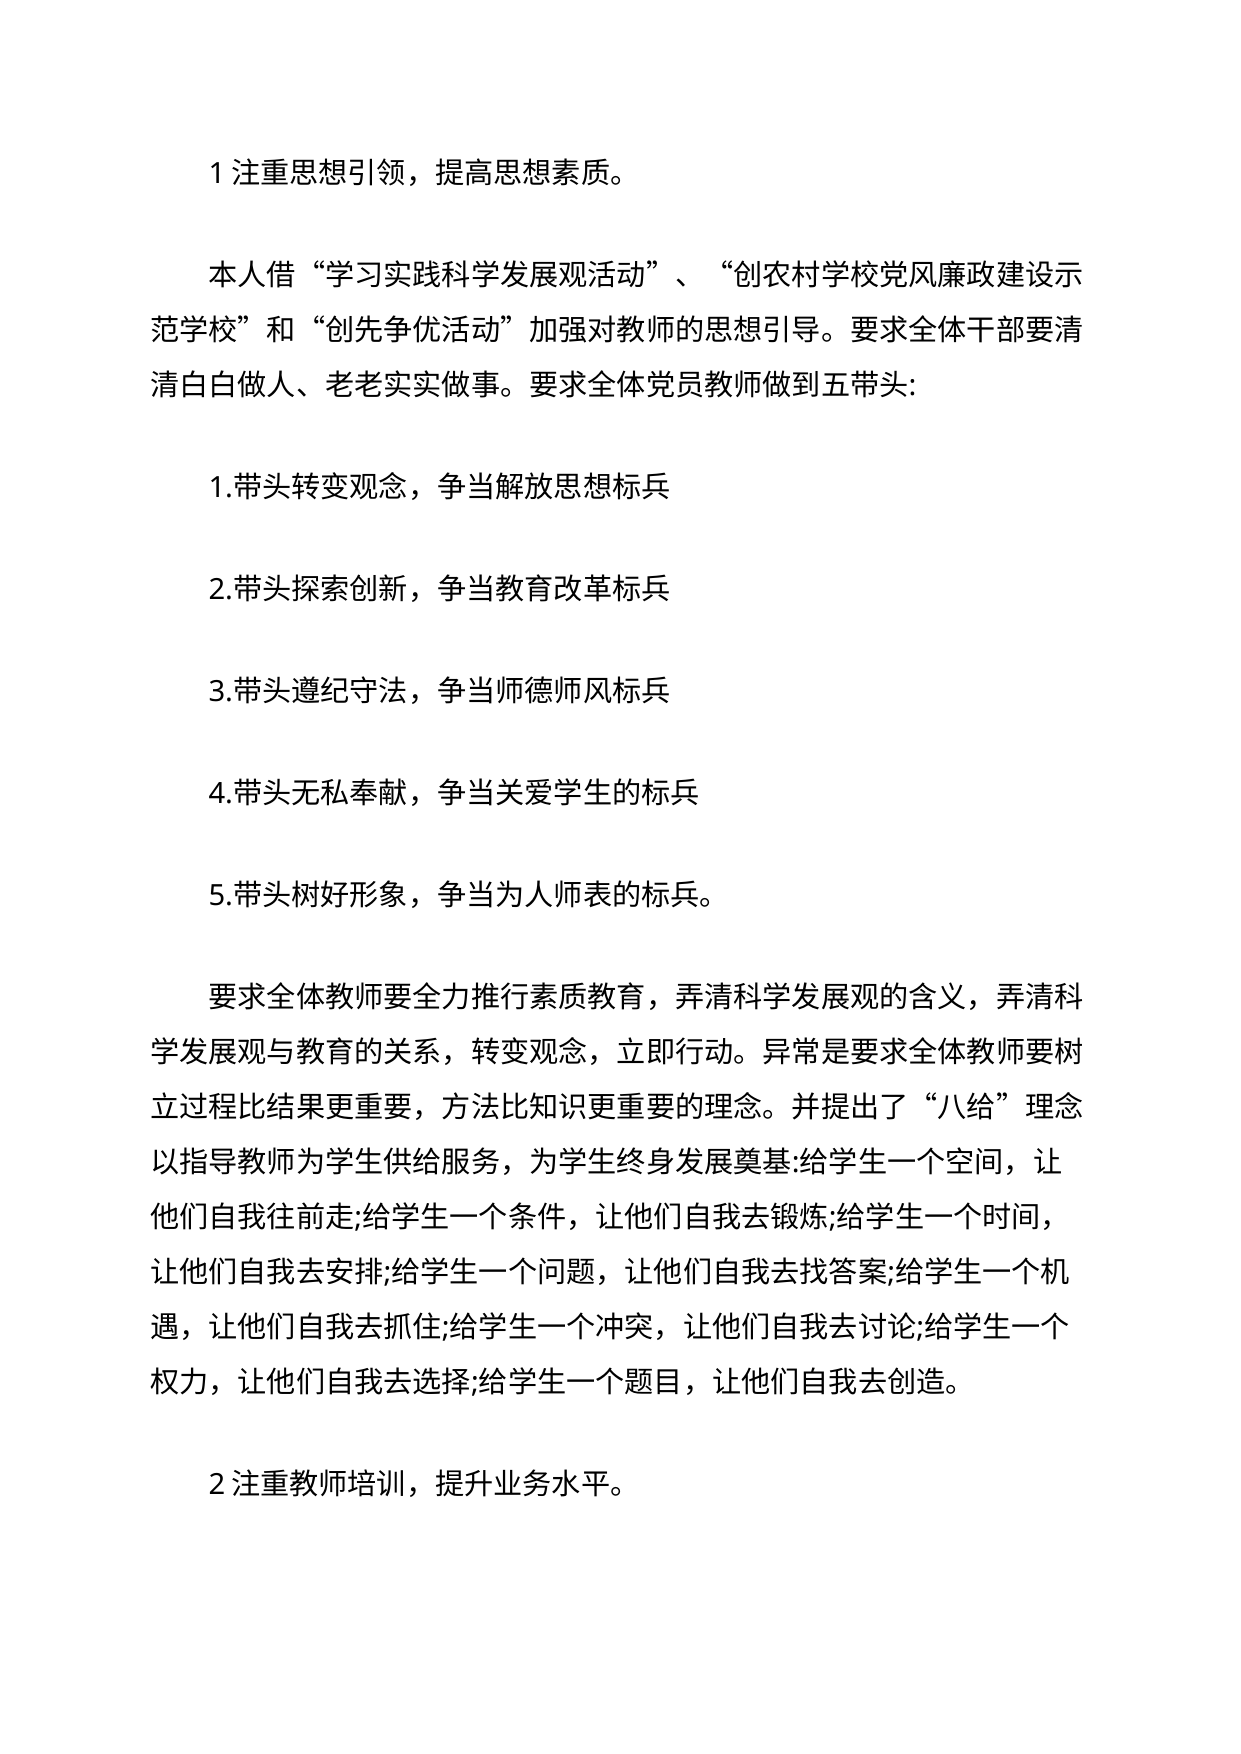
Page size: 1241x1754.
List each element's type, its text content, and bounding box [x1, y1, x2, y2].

text 2.带头探索创新，争当教育改革标兵 [150, 566, 1090, 608]
text 4.带头无私奉献，争当关爱学生的标兵 [150, 770, 1090, 812]
text 3.带头遵纪守法，争当师德师风标兵 [150, 668, 1090, 710]
text 5.带头树好形象，争当为人师表的标兵。 [150, 872, 1090, 914]
text 1注重思想引领，提高思想素质。 [150, 150, 1090, 192]
text 1.带头转变观念，争当解放思想标兵 [150, 464, 1090, 506]
text 本人借“学习实践科学发展观活动”、“创农村学校党风廉政建设示范学校”和“创先争优活动”加强对教师的思想引导。要求全体干部要清清白白做人、老老实实做事。要求全体党员教师做到五带头: [150, 252, 1090, 404]
text 要求全体教师要全力推行素质教育，弄清科学发展观的含义，弄清科学发展观与教育的关系，转变观念，立即行动。异常是要求全体教师要树立过程比结果更重要，方法比知识更重要的理念。并提出了“八给”理念以指导教师为学生供给服务，为学生终身发展奠基:给学生一个空间，让他们自我往前走;给学生一个条件，让他们自我去锻炼;给学生一个时间，让他们自我去安排;给学生一个问题，让他们自我去找答案;给学生一个机遇，让他们自我去抓住;给学生一个冲突，让他们自我去讨论;给学生一个权力，让他们自我去选择;给学生一个题目，让他们自我去创造。 [150, 974, 1090, 1401]
text 2注重教师培训，提升业务水平。 [150, 1460, 1090, 1503]
